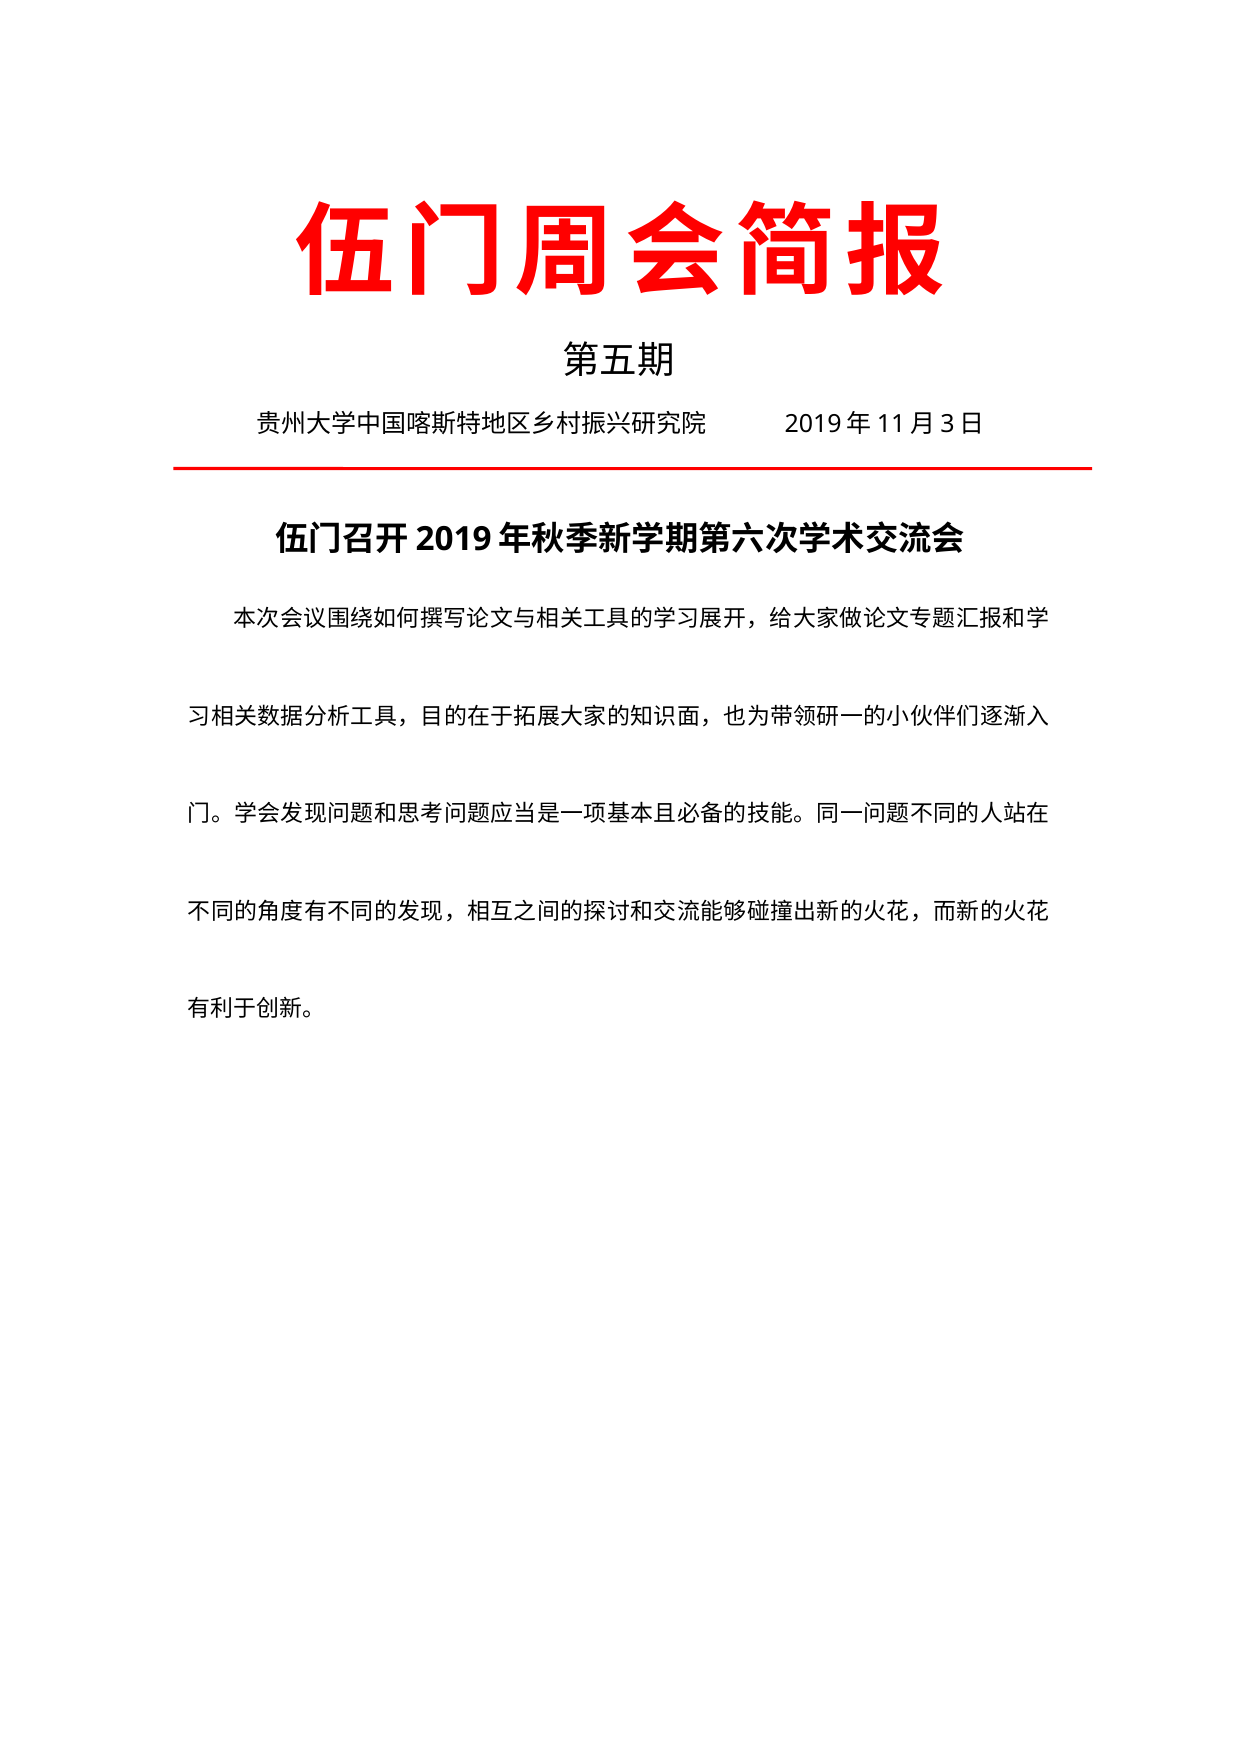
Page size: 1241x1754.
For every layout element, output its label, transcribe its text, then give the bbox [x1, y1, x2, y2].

text 本次会议围绕如何撰写论文与相关工具的学习展开，给大家做论文专题汇报和学习相关数据分析工具，目的在于拓展大家的知识面，也为带领研一的小伙伴们逐渐入门。学会发现问题和思考问题应当是一项基本且必备的技能。同一问题不同的人站在不同的角度有不同的发现，相互之间的探讨和交流能够碰撞出新的火花，而新的火花有利于创新。 [187, 584, 1053, 1039]
text 第五期 [150, 324, 1087, 389]
text 贵州大学中国喀斯特地区乡村振兴研究院 2019年11月3日 [187, 389, 1053, 454]
text 伍门周会简报 [187, 162, 1053, 324]
text 伍门召开2019年秋季新学期第六次学术交流会 [187, 503, 1053, 568]
